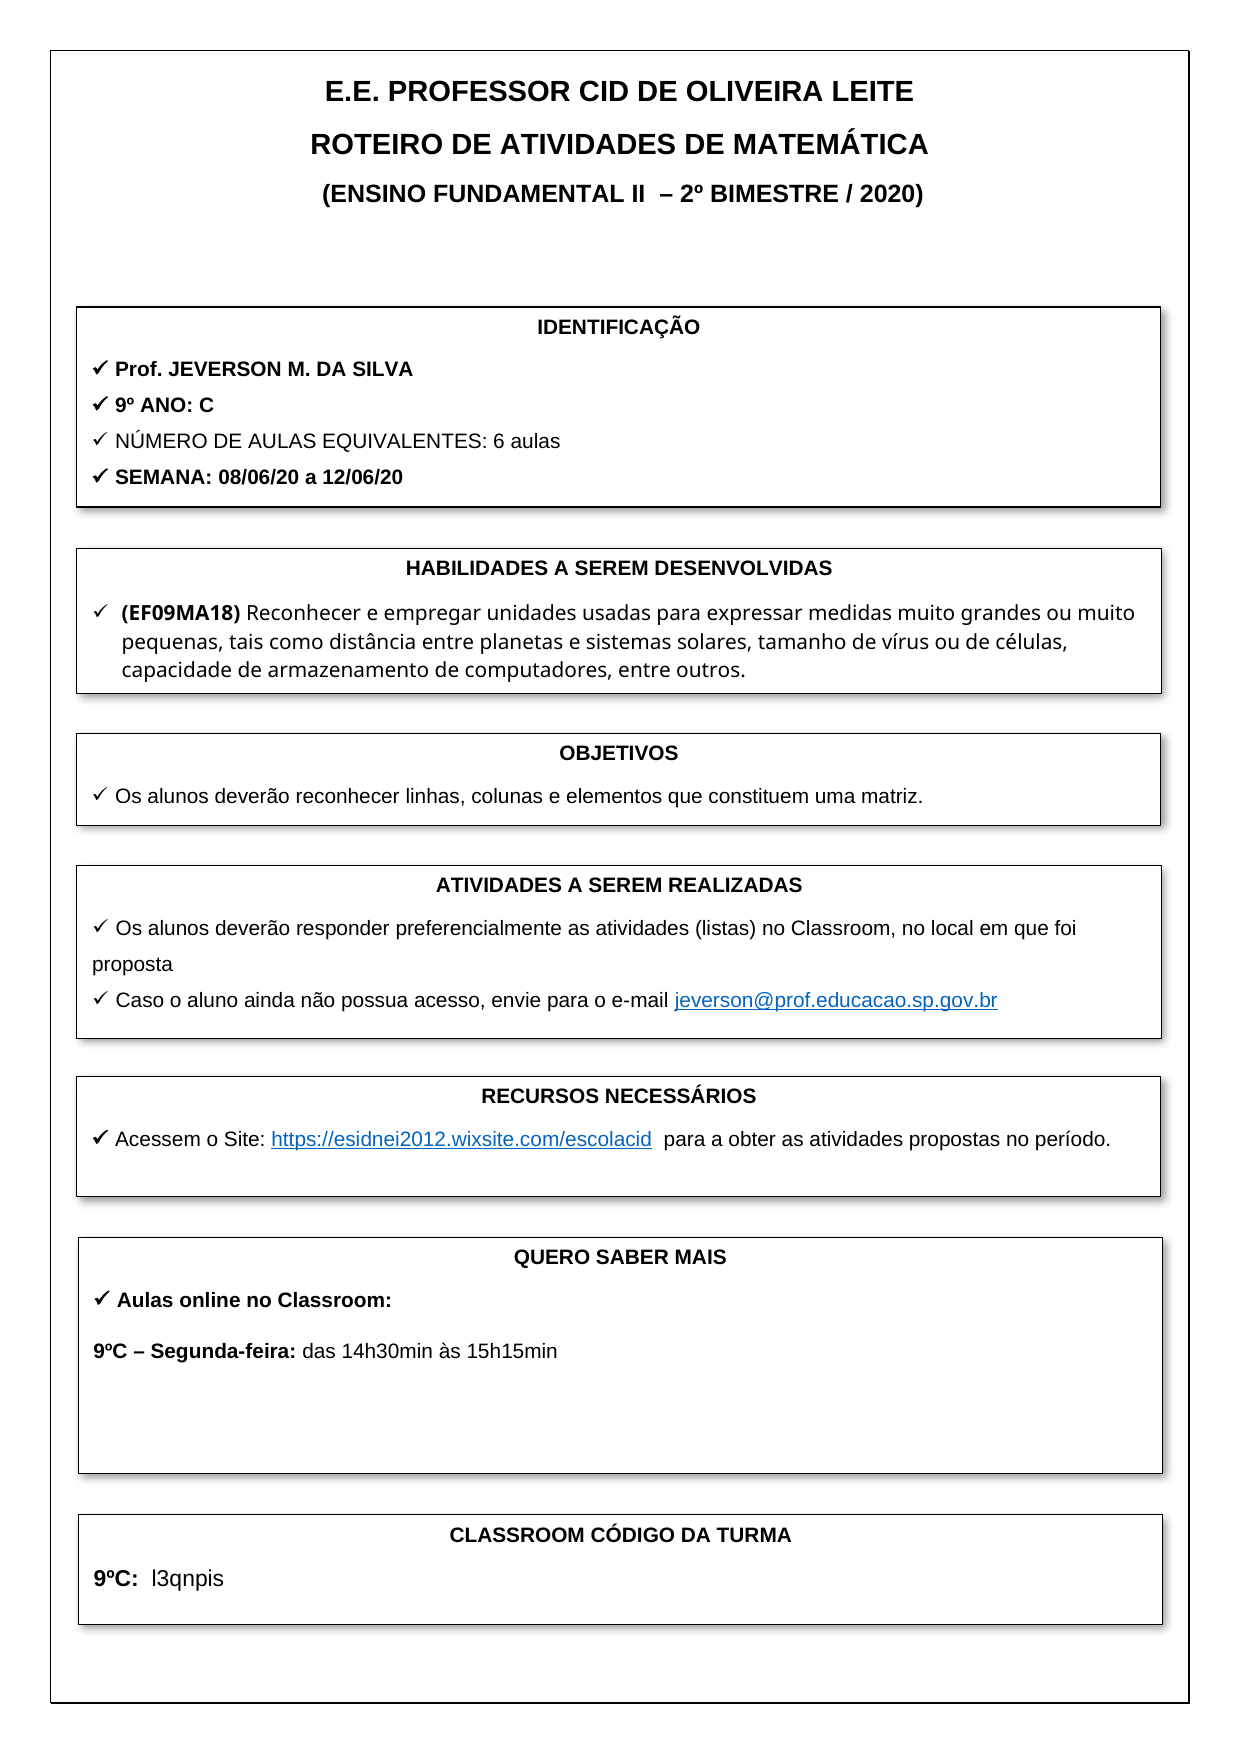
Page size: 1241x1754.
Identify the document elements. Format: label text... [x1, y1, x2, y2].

text (ENSINO FUNDAMENTAL II – 2º BIMESTRE / 2020) [59, 179, 1180, 208]
text ROTEIRO DE ATIVIDADES DE MATEMÁTICA [59, 127, 1180, 160]
text E.E. PROFESSOR CID DE OLIVEIRA LEITE [177, 74, 1062, 107]
